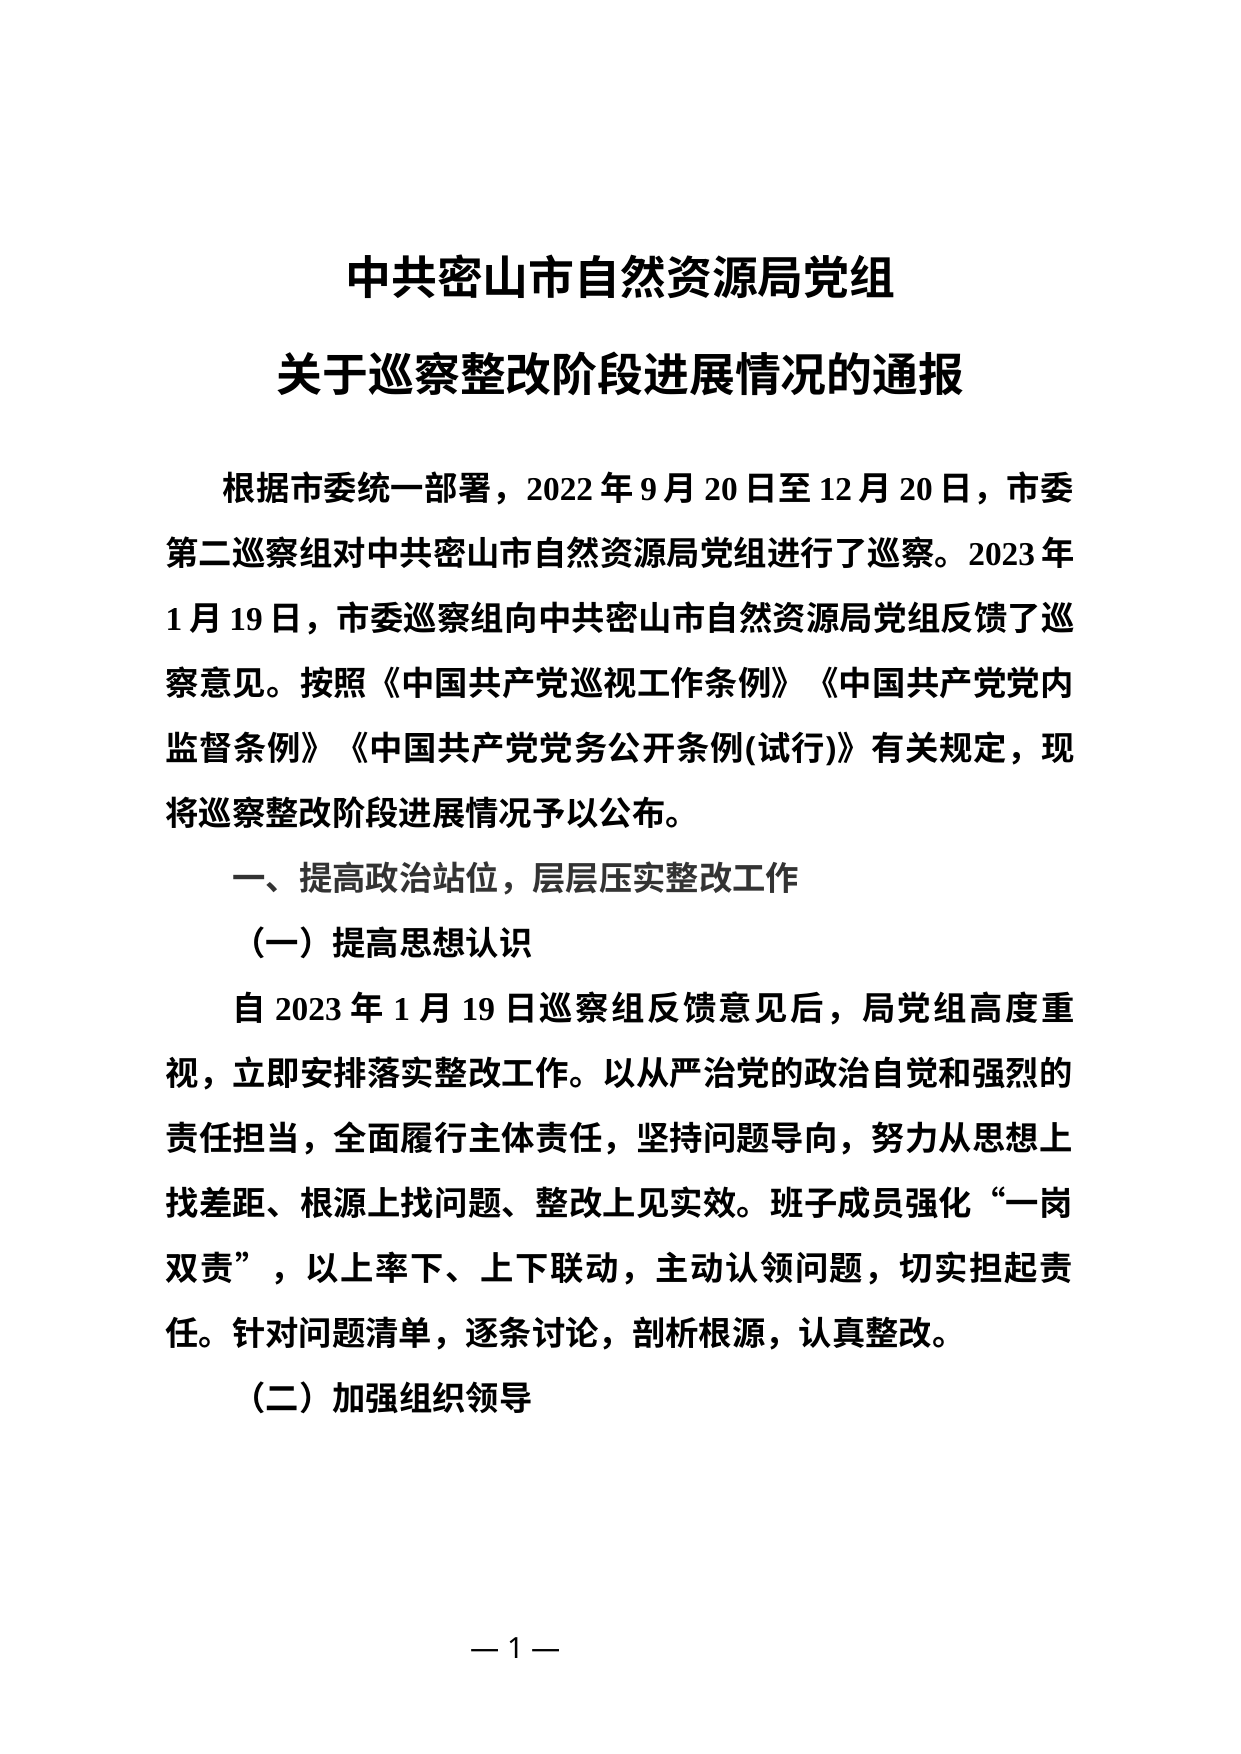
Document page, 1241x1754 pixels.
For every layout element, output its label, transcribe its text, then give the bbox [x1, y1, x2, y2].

text 中共密山市自然资源局党组 [165, 225, 1075, 323]
text 根据市委统一部署，2022年9月20日至12月20日，市委第二巡察组对中共密山市自然资源局党组进行了巡察。2023年1月19日，市委巡察组向中共密山市自然资源局党组反馈了巡察意见。按照《中国共产党巡视工作条例》《中国共产党党内监督条例》《中国共产党党务公开条例(试行)》有关规定，现将巡察整改阶段进展情况予以公布。 [165, 572, 1075, 843]
text 一、提高政治站位，层层压实整改工作 [165, 843, 1075, 908]
text 关于巡察整改阶段进展情况的通报 [165, 323, 1075, 420]
text 自2023年1月19日巡察组反馈意见后，局党组高度重视，立即安排落实整改工作。以从严治党的政治自觉和强烈的责任担当，全面履行主体责任，坚持问题导向，努力从思想上找差距、根源上找问题、整改上见实效。班子成员强化“一岗双责”，以上率下、上下联动，主动认领问题，切实担起责任。针对问题清单，逐条讨论，剖析根源，认真整改。 [165, 973, 1075, 1363]
text 根据市委统一部署，2022年9月20日至12月20日，市委第二巡察组对中共密山市自然资源局党组进行了巡察。2023年1月19日，市委巡察组向中共密山市自然资源局党组反馈了巡察意见。按照《中国共产党巡视工作条例》《中国共产党党内监督条例》《中国共产党党务公开条例(试行)》有关规定，现将巡察整改阶段进展情况予以公布。 [165, 453, 1075, 534]
list 加强组织领导 [165, 1363, 1075, 1428]
text （一）提高思想认识 [165, 908, 1075, 973]
